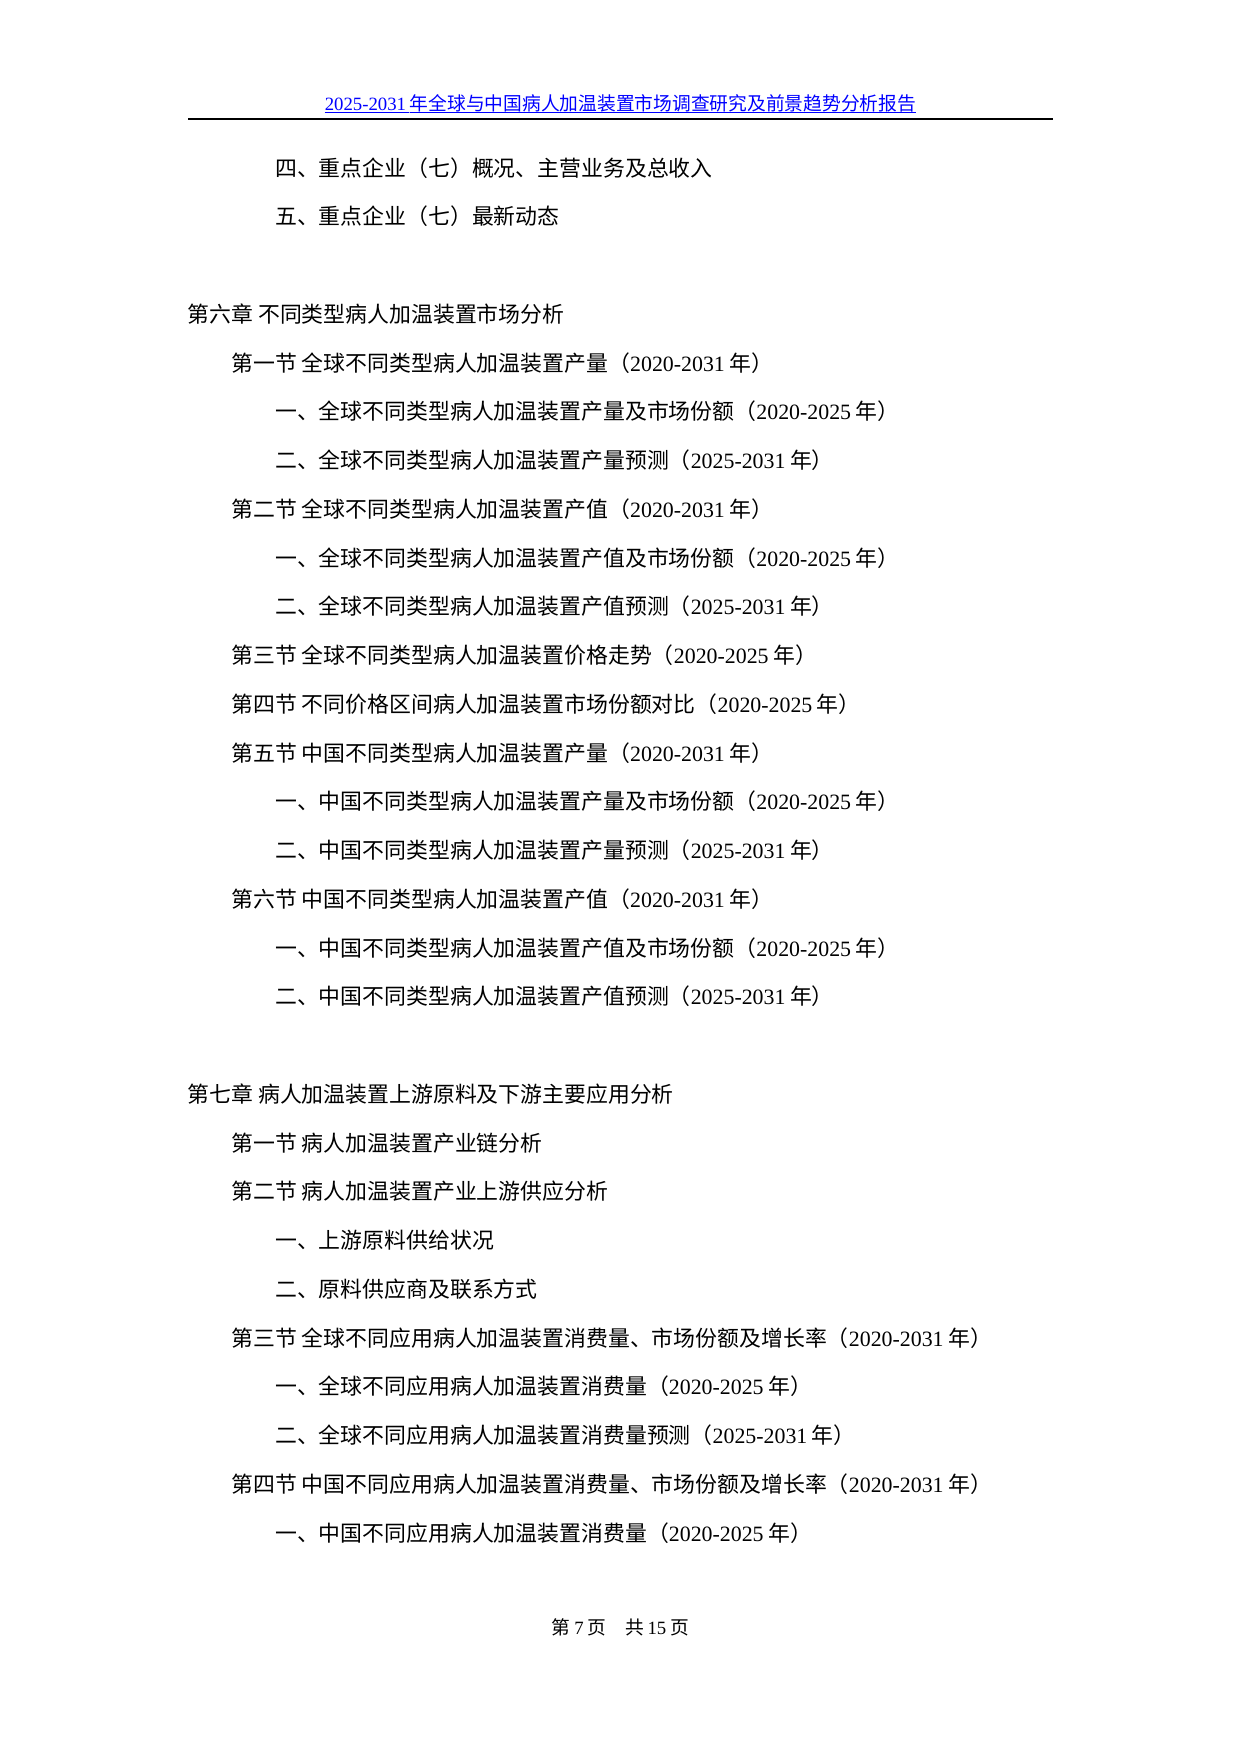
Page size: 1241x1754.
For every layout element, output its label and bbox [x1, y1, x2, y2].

text [187, 150, 1053, 1548]
